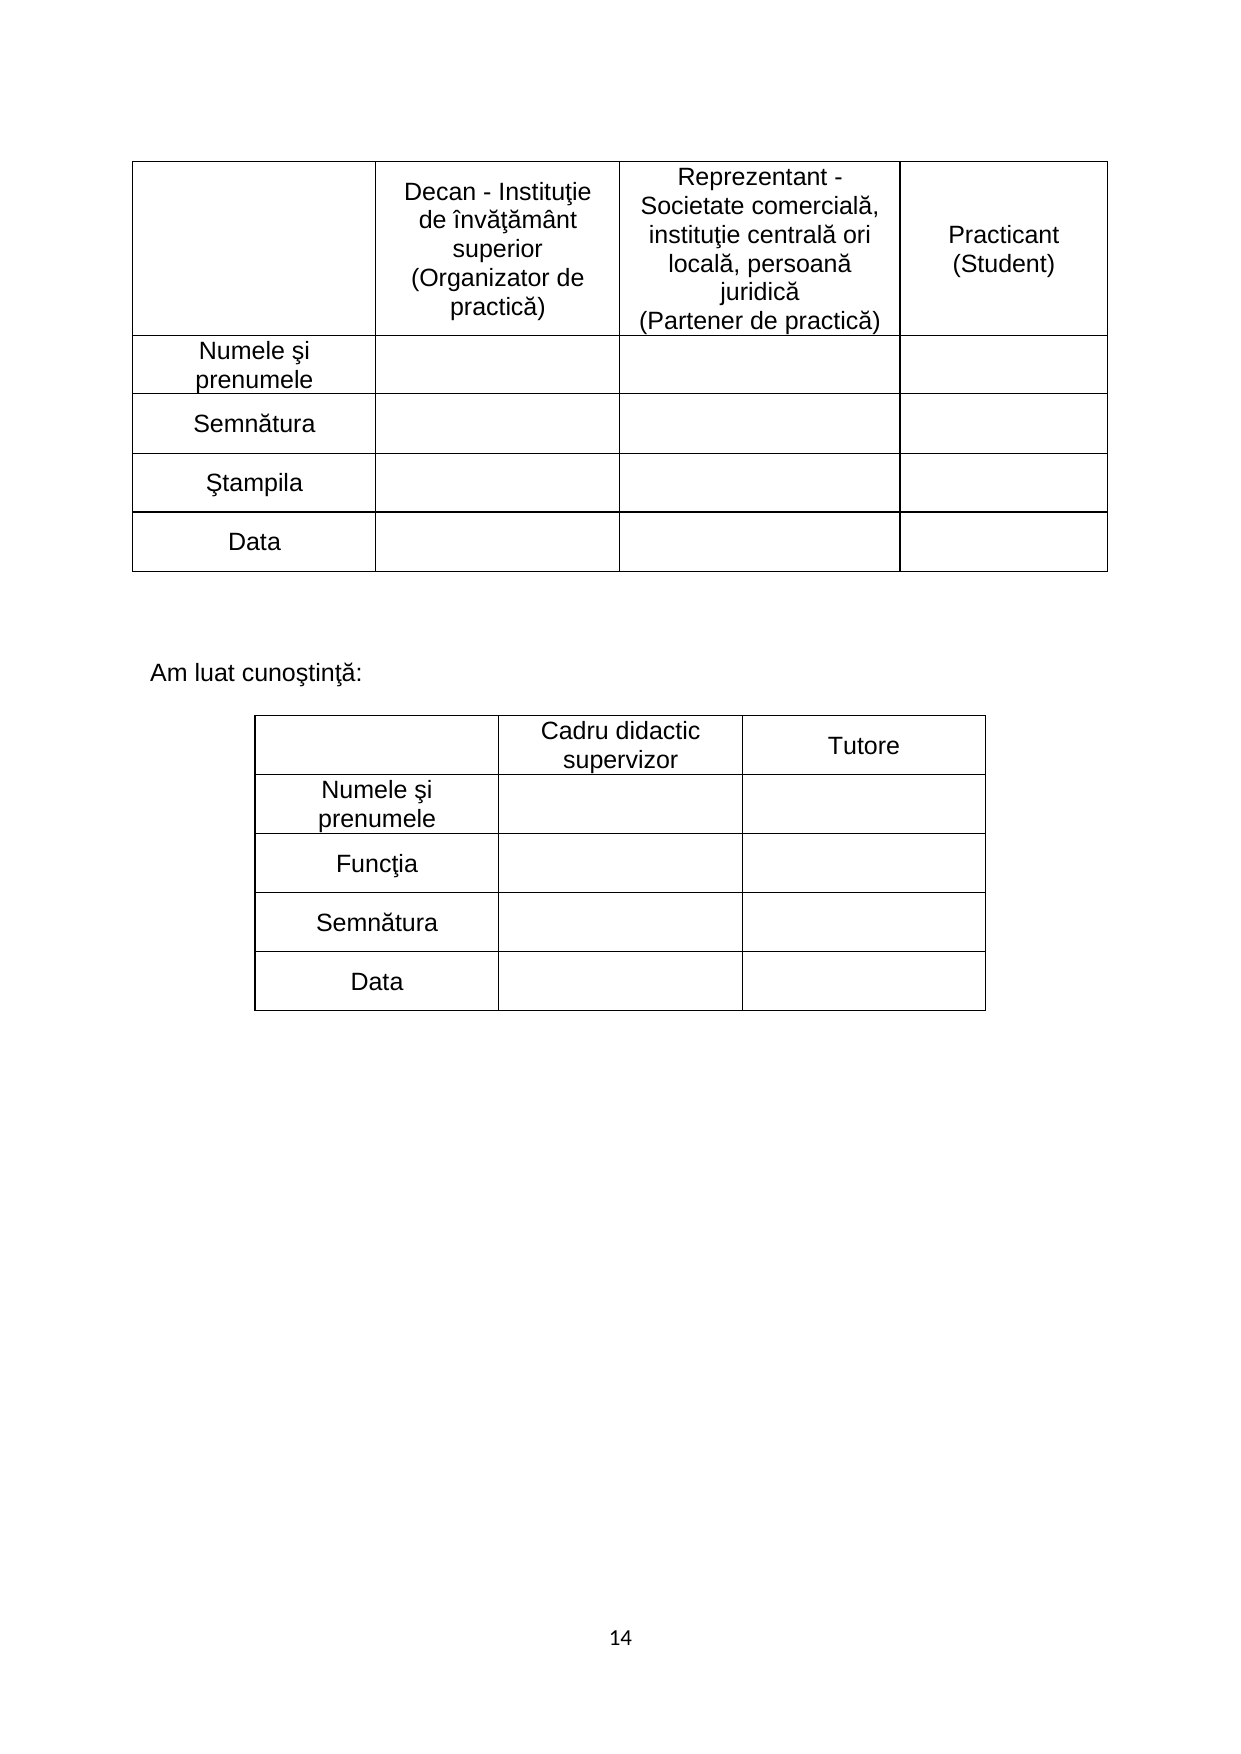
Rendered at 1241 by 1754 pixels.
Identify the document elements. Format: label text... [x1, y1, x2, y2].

table_cell [901, 454, 1107, 511]
table_header Decan - Instituţie de învăţământ superior (Organizator de practică) [376, 162, 619, 335]
table_cell [499, 952, 742, 1010]
table_cell [743, 834, 985, 892]
table_cell [901, 513, 1107, 571]
table_header [256, 716, 498, 774]
table_header Cadru didactic supervizor [499, 716, 742, 774]
table_cell [620, 394, 899, 452]
table_header Practicant (Student) [901, 162, 1107, 335]
table_cell [620, 336, 899, 393]
table_header Reprezentant - Societate comercială, instituţie centrală ori locală, persoană juridică (Partener de practică) [620, 162, 899, 335]
table_header Tutore [743, 716, 985, 774]
table_cell Funcţia [256, 834, 498, 892]
table_cell [743, 893, 985, 951]
table_cell [376, 454, 619, 511]
table_cell [620, 513, 899, 571]
table_cell [499, 775, 742, 833]
table_header [133, 162, 375, 335]
table_cell [901, 394, 1107, 452]
table_cell [376, 336, 619, 393]
table_cell Ştampila [133, 454, 375, 511]
table_cell Data [256, 952, 498, 1010]
table_cell Numele şi prenumele [133, 336, 375, 393]
table_cell Semnătura [256, 893, 498, 951]
text Am luat cunoştinţă: [75, 658, 1165, 687]
table_cell Numele şi prenumele [256, 775, 498, 833]
table_cell [376, 513, 619, 571]
table_cell [743, 952, 985, 1010]
table_cell [499, 834, 742, 892]
table_cell Data [133, 513, 375, 571]
table_cell Semnătura [133, 394, 375, 452]
table_cell [620, 454, 899, 511]
table_cell [376, 394, 619, 452]
table_cell [499, 893, 742, 951]
table_cell [901, 336, 1107, 393]
table_cell [743, 775, 985, 833]
